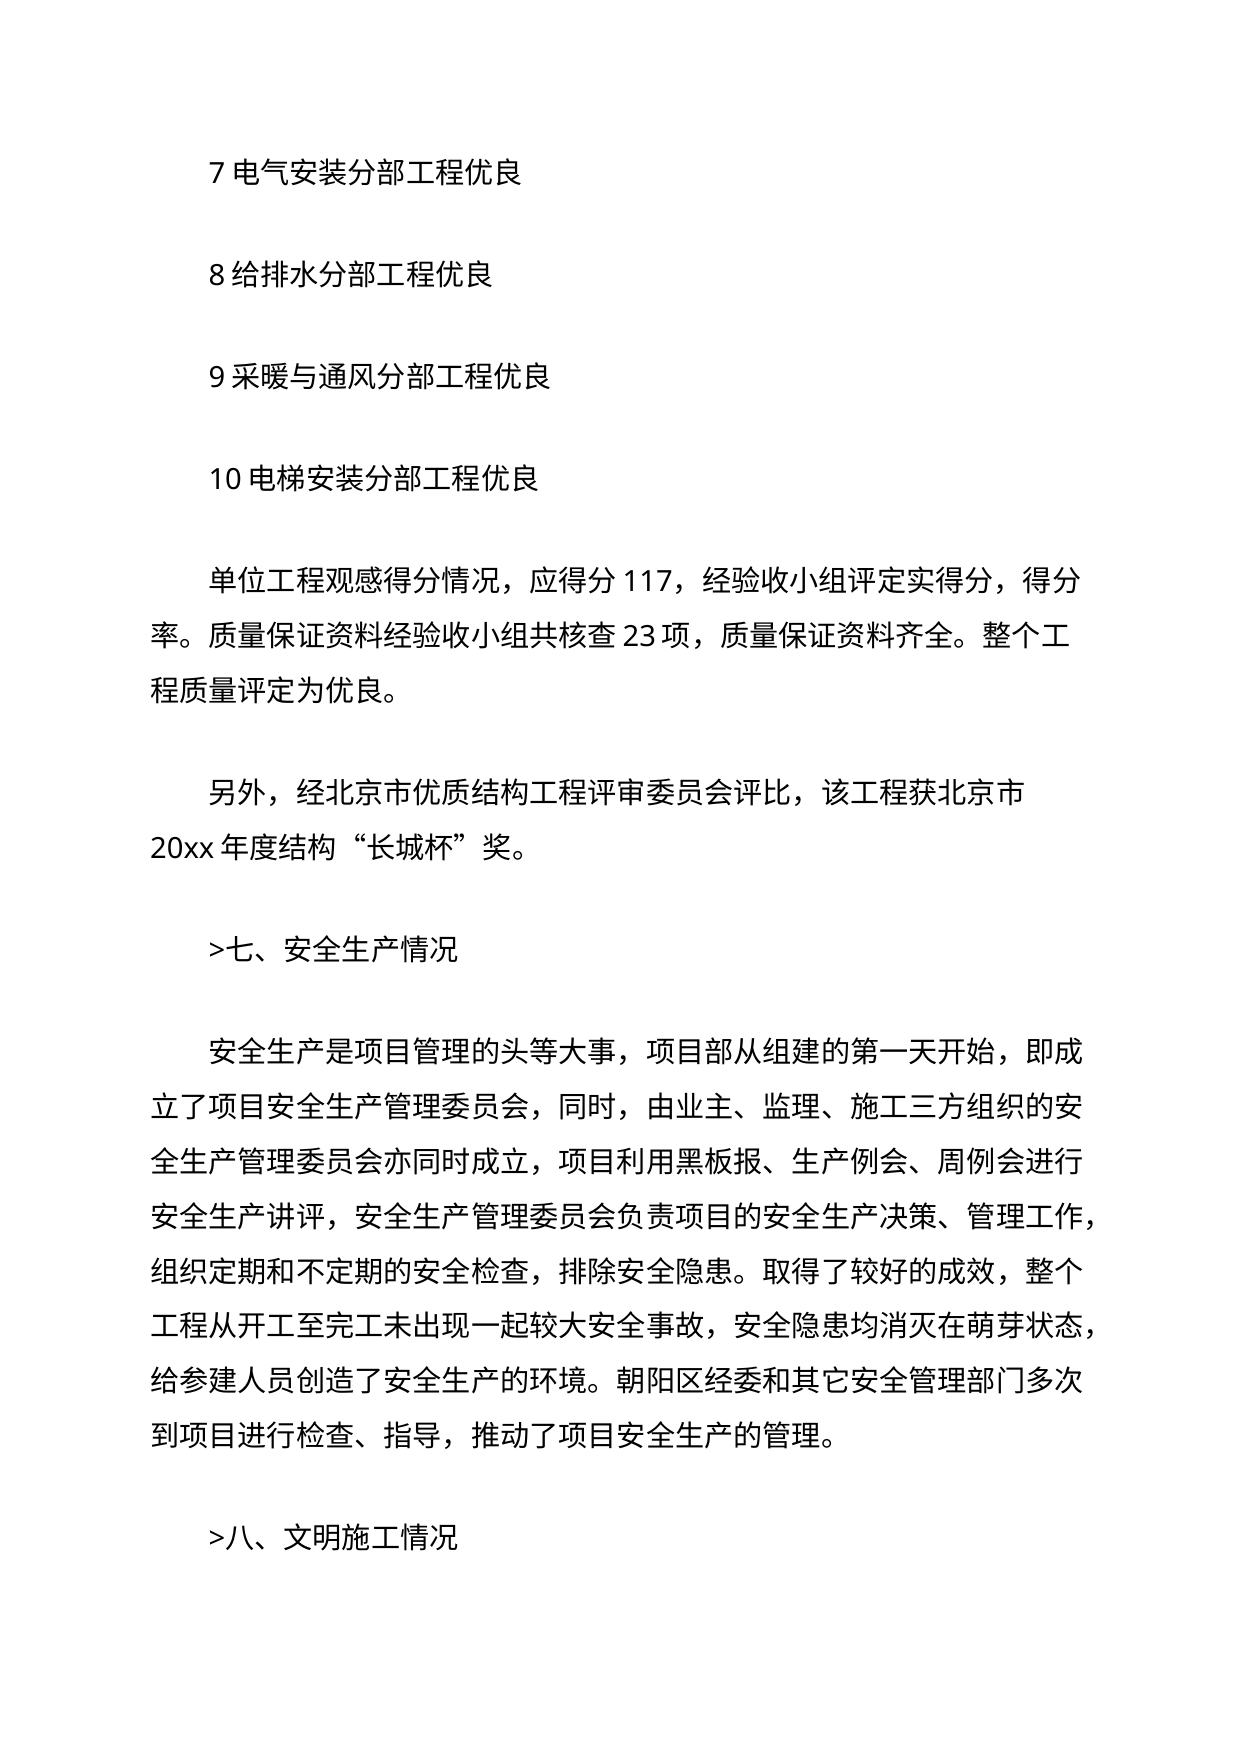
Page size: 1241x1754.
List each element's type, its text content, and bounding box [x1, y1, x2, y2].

text >八、文明施工情况 [150, 1514, 1090, 1557]
text 单位工程观感得分情况，应得分117，经验收小组评定实得分，得分率。质量保证资料经验收小组共核查23项，质量保证资料齐全。整个工程质量评定为优良。 [150, 558, 1090, 710]
text 另外，经北京市优质结构工程评审委员会评比，该工程获北京市20xx年度结构“长城杯”奖。 [150, 770, 1090, 867]
text 7电气安装分部工程优良 [150, 150, 1090, 192]
text 9采暖与通风分部工程优良 [150, 354, 1090, 396]
text 10电梯安装分部工程优良 [150, 456, 1090, 498]
text 安全生产是项目管理的头等大事，项目部从组建的第一天开始，即成立了项目安全生产管理委员会，同时，由业主、监理、施工三方组织的安全生产管理委员会亦同时成立，项目利用黑板报、生产例会、周例会进行安全生产讲评，安全生产管理委员会负责项目的安全生产决策、管理工作，组织定期和不定期的安全检查，排除安全隐患。取得了较好的成效，整个工程从开工至完工未出现一起较大安全事故，安全隐患均消灭在萌芽状态，给参建人员创造了安全生产的环境。朝阳区经委和其它安全管理部门多次到项目进行检查、指导，推动了项目安全生产的管理。 [150, 1028, 1090, 1455]
text >七、安全生产情况 [150, 927, 1090, 969]
text 8给排水分部工程优良 [150, 252, 1090, 294]
